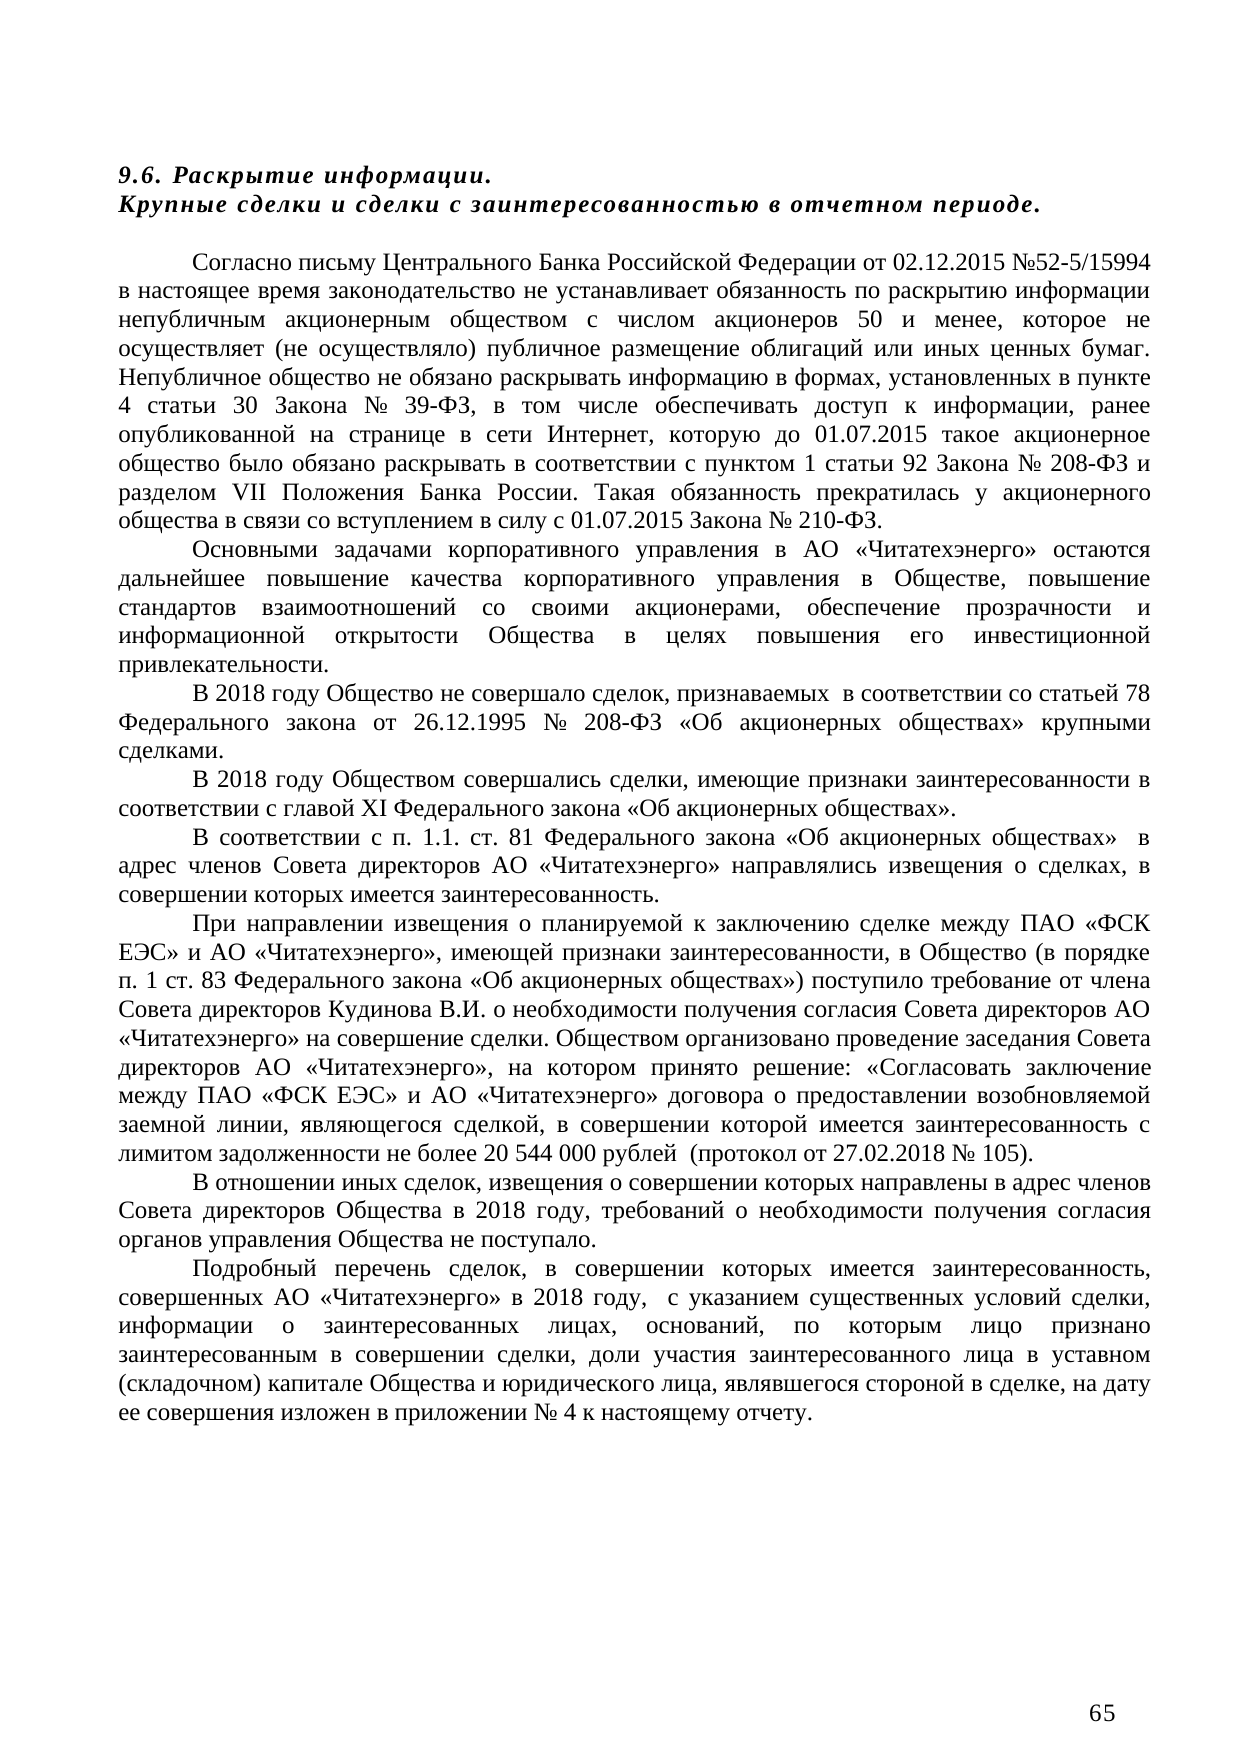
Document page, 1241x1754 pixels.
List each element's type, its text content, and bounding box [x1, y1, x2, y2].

text Согласно письму Центрального Банка Российской Федерации от 02.12.2015 №52-5/15994 в настоящее время законодательство не устанавливает обязанность по раскрытию информации непубличным акционерным обществом с числом акционеров 50 и менее, которое не осуществляет (не осуществляло) публичное размещение облигаций или иных ценных бумаг. Непубличное общество не обязано раскрывать информацию в формах, установленных в пункте 4 статьи 30 Закона № 39-ФЗ, в том числе обеспечивать доступ к информации, ранее опубликованной на странице в сети Интернет, которую до 01.07.2015 такое акционерное общество было обязано раскрывать в соответствии с пунктом 1 статьи 92 Закона № 208-ФЗ и разделом VII Положения Банка России. Такая обязанность прекратилась у акционерного общества в связи со вступлением в силу с 01.07.2015 Закона № 210-ФЗ. [118, 247, 1152, 534]
text В 2018 году Обществом совершались сделки, имеющие признаки заинтересованности в соответствии с главой XI Федерального закона «Об акционерных обществах». [118, 764, 1152, 822]
subtitle Крупные сделки и сделки с заинтересованностью в отчетном периоде. [118, 189, 1152, 218]
subtitle 9.6. Раскрытие информации. [118, 161, 1152, 189]
list При направлении извещения о планируемой к заключению сделке между ПАО «ФСК ЕЭС» и АО «Читатехэнерго», имеющей признаки заинтересованности, в Общество (в порядке п. 1 ст. 83 Федерального закона «Об акционерных обществах») поступило требование от члена Совета директоров Кудинова В.И. о необходимости получения согласия Совета директоров АО «Читатехэнерго» на совершение сделки. Обществом организовано проведение заседания Совета директоров АО «Читатехэнерго», на котором принято решение: «Согласовать заключение между ПАО «ФСК ЕЭС» и АО «Читатехэнерго» договора о предоставлении возобновляемой заемной линии, являющегося сделкой, в совершении которой имеется заинтересованность с лимитом задолженности не более 20 544 000 рублей (протокол от 27.02.2018 № 105). [118, 908, 1152, 1167]
text В 2018 году Общество не совершало сделок, признаваемых в соответствии со статьей 78 Федерального закона от 26.12.1995 № 208-ФЗ «Об акционерных обществах» крупными сделками. [118, 678, 1152, 764]
text Основными задачами корпоративного управления в АО «Читатехэнерго» остаются дальнейшее повышение качества корпоративного управления в Обществе, повышение стандартов взаимоотношений со своими акционерами, обеспечение прозрачности и информационной открытости Общества в целях повышения его инвестиционной привлекательности. [118, 534, 1152, 678]
text В соответствии с п. 1.1. ст. 81 Федерального закона «Об акционерных обществах» в адрес членов Совета директоров АО «Читатехэнерго» направлялись извещения о сделках, в совершении которых имеется заинтересованность. [118, 822, 1152, 908]
text В отношении иных сделок, извещения о совершении которых направлены в адрес членов Совета директоров Общества в 2018 году, требований о необходимости получения согласия органов управления Общества не поступало. [118, 1167, 1152, 1253]
text Подробный перечень сделок, в совершении которых имеется заинтересованность, совершенных АО «Читатехэнерго» в 2018 году, с указанием существенных условий сделки, информации о заинтересованных лицах, оснований, по которым лицо признано заинтересованным в совершении сделки, доли участия заинтересованного лица в уставном (складочном) капитале Общества и юридического лица, являвшегося стороной в сделке, на дату ее совершения изложен в приложении № 4 к настоящему отчету. [118, 1253, 1152, 1426]
